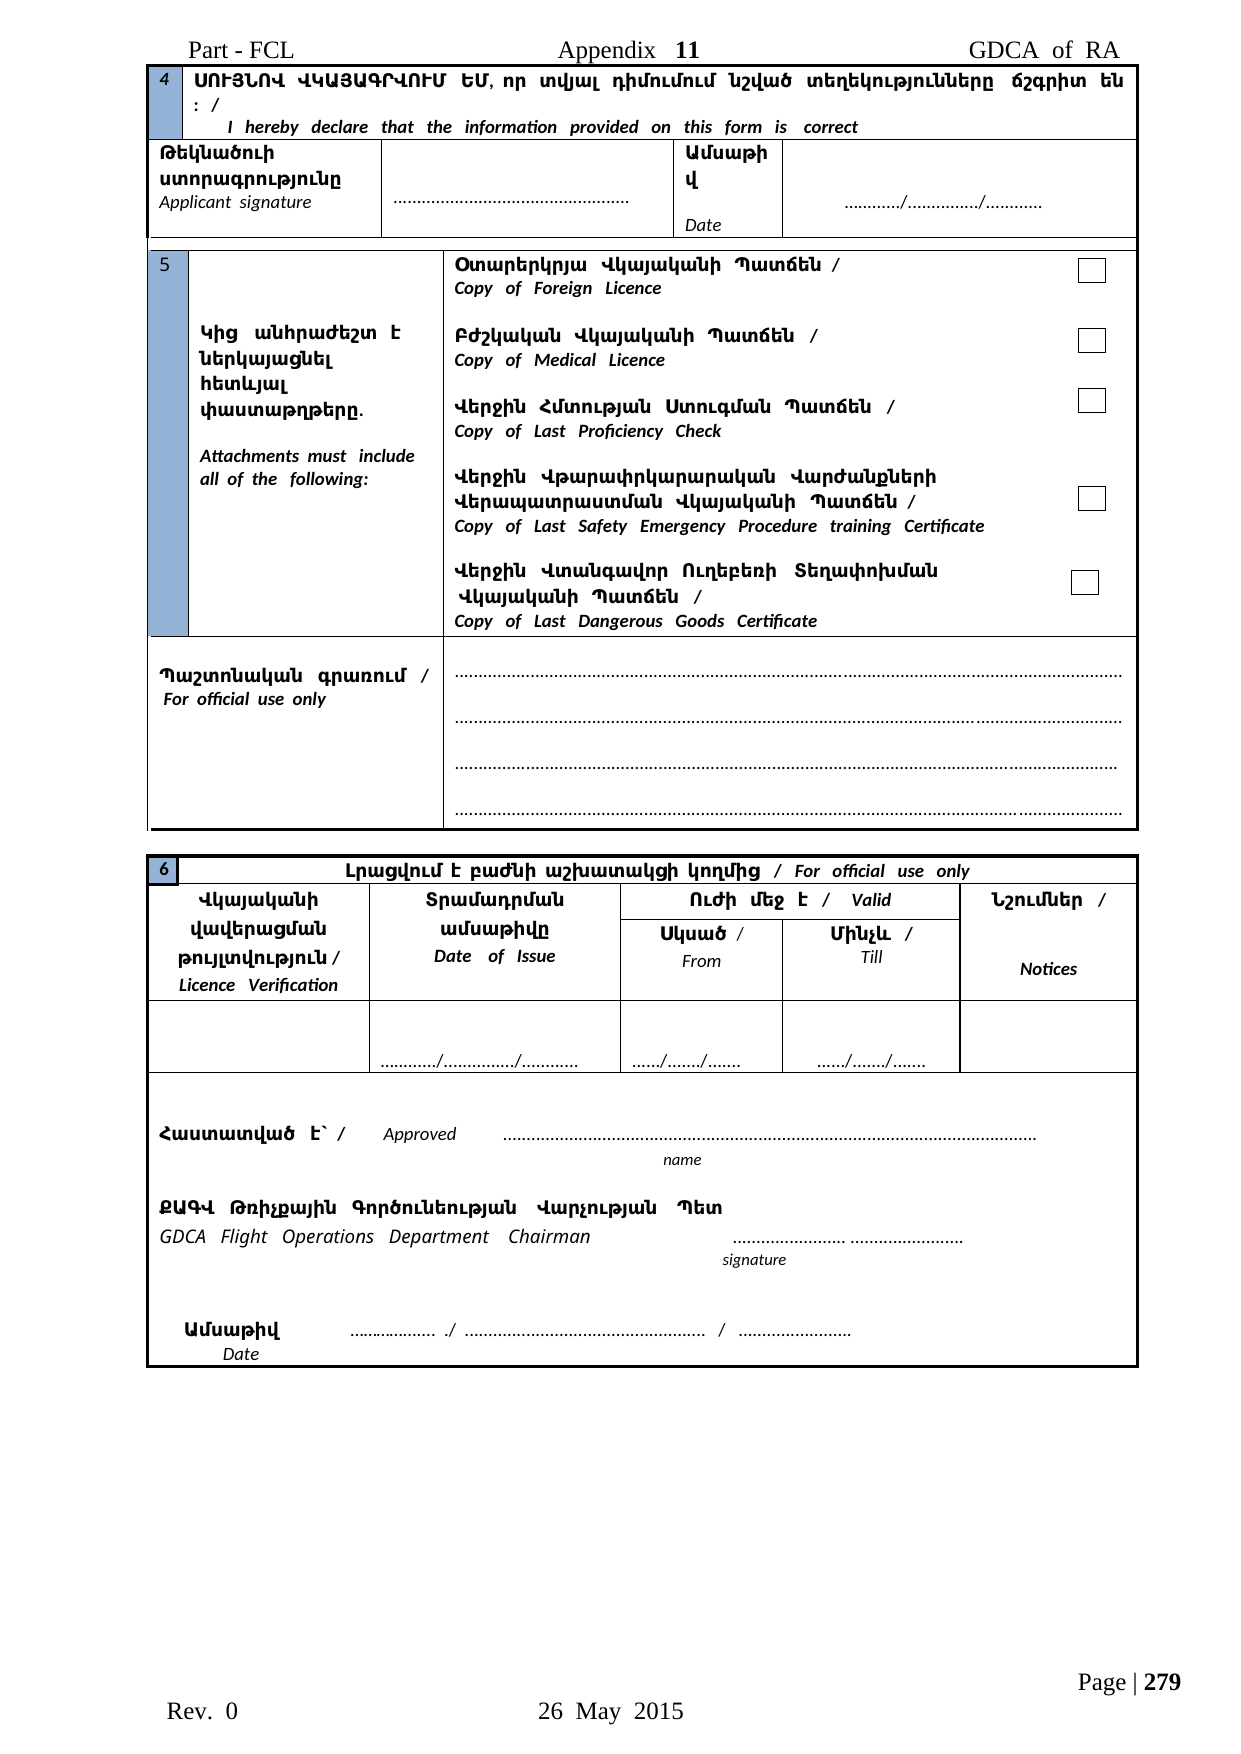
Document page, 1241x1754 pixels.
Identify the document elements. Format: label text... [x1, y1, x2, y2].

table_cell Կից անհրաժեշտ է ներկայացնել հետևյալ փաստաթղթերը. Attachments must include all of the following: [189, 251, 443, 636]
table_cell [148, 828, 1137, 854]
table_cell ............................................................................................................................................. ............................................................................................................................................. ............................................................................................................................................ ............................................................................................................................................. [444, 637, 1136, 828]
table_header 4 [149, 67, 182, 139]
table_header ՍՈՒՅՆՈՎ ՎԿԱՅԱԳՐՎՈՒՄ ԵՄ, որ տվյալ դիմումում նշված տեղեկությունները ճշգրիտ են : / I hereby declare that the information provided on this form is correct [183, 67, 1136, 139]
table_cell …........./.............../............ [783, 140, 1136, 237]
table_cell Տրամադրման ամսաթիվը Date of Issue [370, 884, 620, 1000]
table_cell Ամսաթիվ Date [674, 140, 782, 237]
table_cell [149, 1001, 369, 1072]
table_cell [148, 237, 1136, 250]
table_cell …........./.............../............ [370, 1001, 620, 1072]
table_cell .................................................. [382, 140, 673, 237]
table_cell Սկսած / From [621, 920, 782, 1000]
table_cell Թեկնածուի ստորագրությունը Applicant signature [149, 140, 381, 237]
table_cell 5 [148, 250, 188, 636]
table_cell Պաշտոնական գրառում / For official use only [148, 636, 443, 828]
table_cell Հաստատված է` / Approved ................................................................................................................. name ՔԱԳՎ Թռիչքային Գործունեության Վարչության Պետ GDCA Flight Operations Department Chairman ........................ ........................ signature [149, 1073, 1136, 1316]
table_cell Մինչև / Till [783, 920, 959, 1000]
table_cell ....../......./....... [783, 1001, 959, 1072]
table_cell 6 [149, 858, 176, 883]
table_cell Նշումներ / Notices [961, 884, 1136, 1000]
table_cell Լրացվում է բաժնի աշխատակցի կողմից / For official use only [179, 858, 1136, 883]
table_cell Վկայականի վավերացման թույլտվություն / Licence Verification [149, 884, 369, 1000]
table_cell Ուժի մեջ է / Valid [621, 884, 959, 919]
table_cell Ամսաթիվ …………....... ./ ................................................... / ........................ Date [149, 1316, 1136, 1365]
table_cell Օտարերկրյա Վկայականի Պատճեն / Copy of Foreign Licence Բժշկական Վկայականի Պատճեն / Copy of Medical Licence Վերջին Հմտության Ստուգման Պատճեն / Copy of Last Proficiency Check Վերջին Վթարափրկարարական Վարժանքների Վերապատրաստման Վկայականի Պատճեն / Copy of Last Safety Emergency Procedure training Certificate Վերջին Վտանգավոր Ուղեբեռի Տեղափոխման Վկայականի Պատճեն / Copy of Last Dangerous Goods Certificate [444, 251, 1136, 636]
table_cell ....../......./....... [621, 1001, 782, 1072]
table_cell [961, 1001, 1136, 1072]
